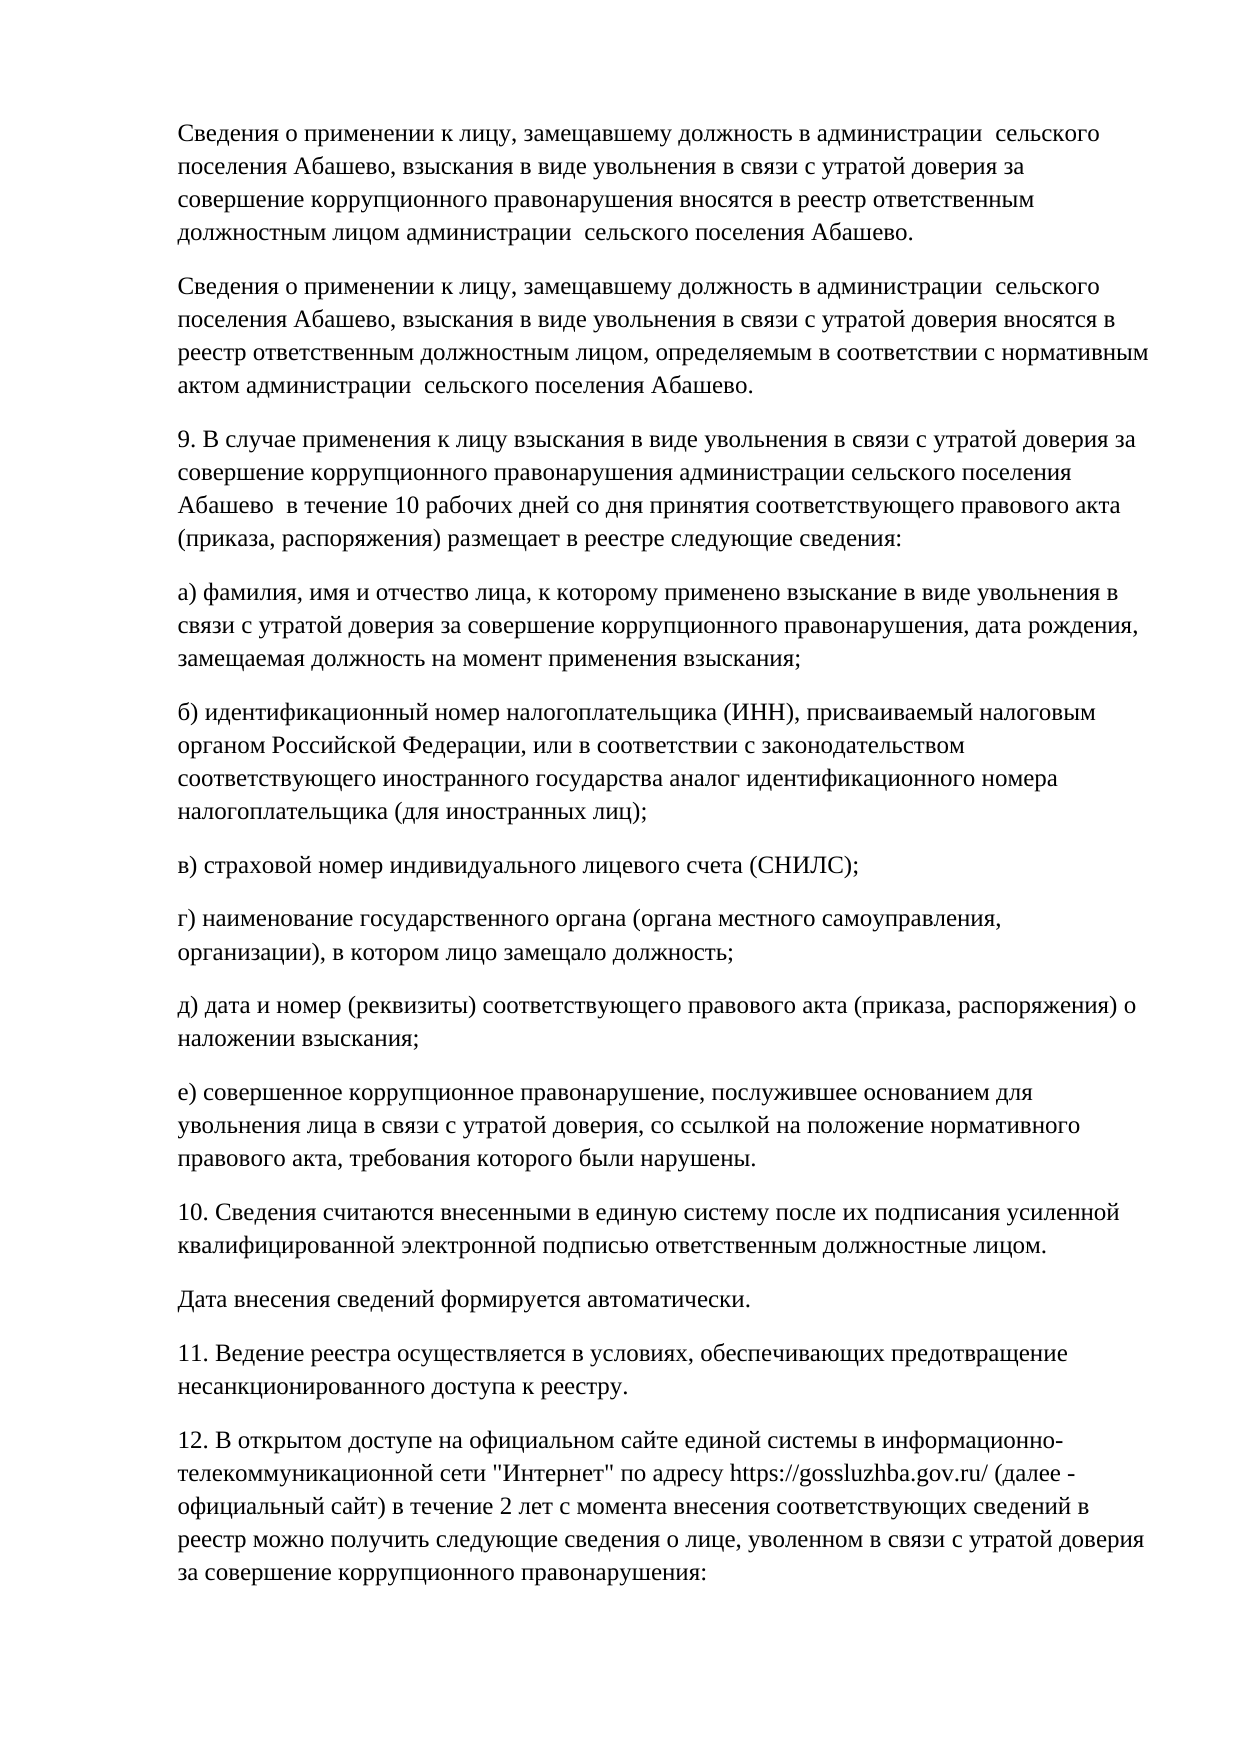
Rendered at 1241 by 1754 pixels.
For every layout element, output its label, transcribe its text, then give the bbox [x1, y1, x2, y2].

text 12. В открытом доступе на официальном сайте единой системы в информационно-телекоммуникационной сети "Интернет" по адресу https://gossluzhba.gov.ru/ (далее - официальный сайт) в течение 2 лет с момента внесения соответствующих сведений в реестр можно получить следующие сведения о лице, уволенном в связи с утратой доверия за совершение коррупционного правонарушения: [177, 1425, 1152, 1586]
text Дата внесения сведений формируется автоматически. [177, 1284, 1152, 1313]
text в) страховой номер индивидуального лицевого счета (СНИЛС); [177, 850, 1152, 878]
text 11. Ведение реестра осуществляется в условиях, обеспечивающих предотвращение несанкционированного доступа к реестру. [177, 1338, 1152, 1400]
text 9. В случае применения к лицу взыскания в виде увольнения в связи с утратой доверия за совершение коррупционного правонарушения администрации сельского поселения Абашево в течение 10 рабочих дней со дня принятия соответствующего правового акта (приказа, распоряжения) размещает в реестре следующие сведения: [177, 424, 1152, 552]
text д) дата и номер (реквизиты) соответствующего правового акта (приказа, распоряжения) о наложении взыскания; [177, 990, 1152, 1052]
text Сведения о применении к лицу, замещавшему должность в администрации сельского поселения Абашево, взыскания в виде увольнения в связи с утратой доверия за совершение коррупционного правонарушения вносятся в реестр ответственным должностным лицом администрации сельского поселения Абашево. [177, 118, 1152, 246]
text г) наименование государственного органа (органа местного самоуправления, организации), в котором лицо замещало должность; [177, 903, 1152, 965]
text е) совершенное коррупционное правонарушение, послужившее основанием для увольнения лица в связи с утратой доверия, со ссылкой на положение нормативного правового акта, требования которого были нарушены. [177, 1077, 1152, 1172]
text 10. Сведения считаются внесенными в единую систему после их подписания усиленной квалифицированной электронной подписью ответственным должностные лицом. [177, 1197, 1152, 1259]
text Сведения о применении к лицу, замещавшему должность в администрации сельского поселения Абашево, взыскания в виде увольнения в связи с утратой доверия вносятся в реестр ответственным должностным лицом, определяемым в соответствии с нормативным актом администрации сельского поселения Абашево. [177, 271, 1152, 399]
text б) идентификационный номер налогоплательщика (ИНН), присваиваемый налоговым органом Российской Федерации, или в соответствии с законодательством соответствующего иностранного государства аналог идентификационного номера налогоплательщика (для иностранных лиц); [177, 697, 1152, 824]
text а) фамилия, имя и отчество лица, к которому применено взыскание в виде увольнения в связи с утратой доверия за совершение коррупционного правонарушения, дата рождения, замещаемая должность на момент применения взыскания; [177, 577, 1152, 672]
